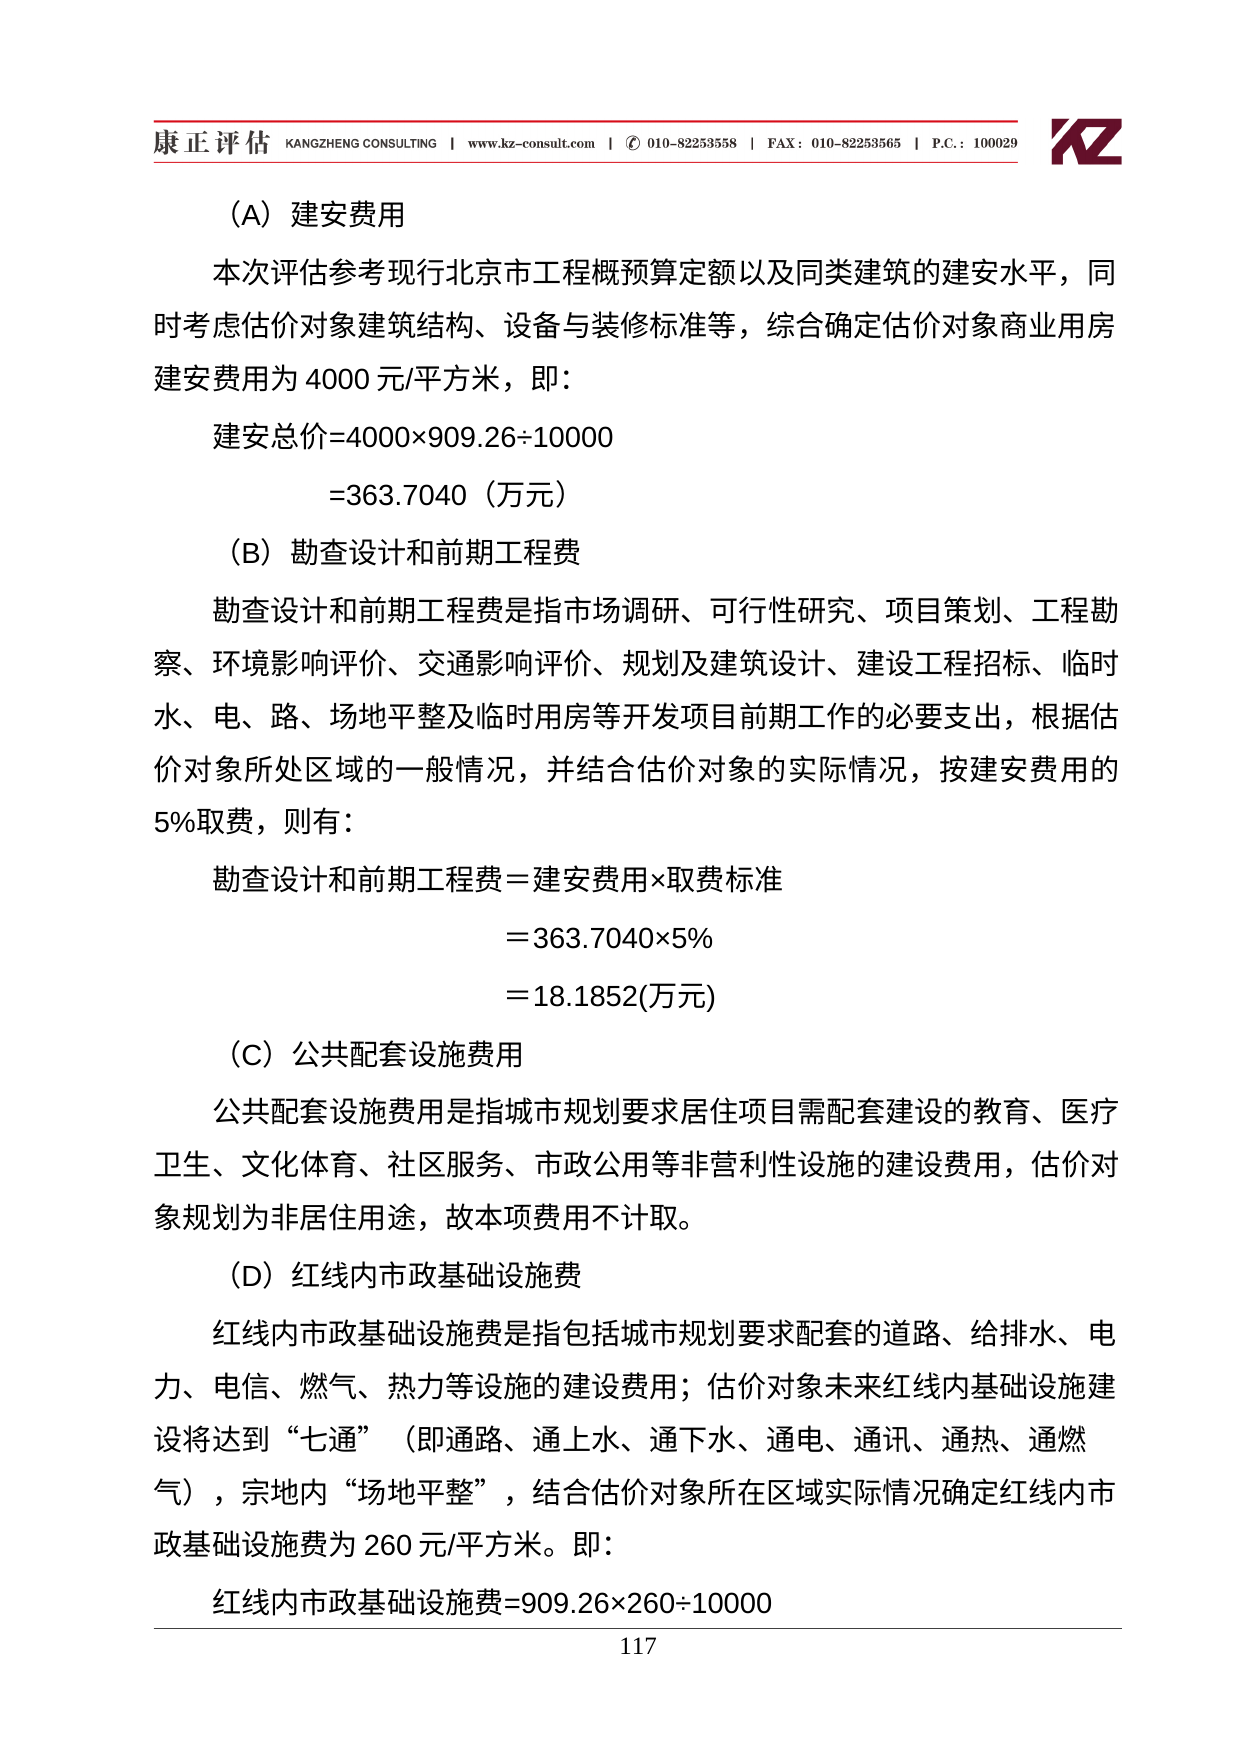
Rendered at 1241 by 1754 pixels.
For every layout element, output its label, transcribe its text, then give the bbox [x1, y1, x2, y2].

text 勘查设计和前期工程费是指市场调研、可行性研究、项目策划、工程勘察、环境影响评价、交通影响评价、规划及建筑设计、建设工程招标、临时水、电、路、场地平整及临时用房等开发项目前期工作的必要支出，根据估价对象所处区域的一般情况，并结合估价对象的实际情况，按建安费用的5%取费，则有： [153, 588, 1122, 841]
text 红线内市政基础设施费=909.26×260÷10000 [153, 1580, 1122, 1622]
text （C）公共配套设施费用 [153, 1031, 1122, 1073]
text 公共配套设施费用是指城市规划要求居住项目需配套建设的教育、医疗卫生、文化体育、社区服务、市政公用等非营利性设施的建设费用，估价对象规划为非居住用途，故本项费用不计取。 [153, 1089, 1122, 1237]
picture [153, 118, 1122, 165]
text =363.7040（万元） [153, 472, 1122, 514]
text （A）建安费用 [153, 192, 1122, 234]
text 建安总价=4000×909.26÷10000 [153, 414, 1122, 456]
text 勘查设计和前期工程费＝建安费用×取费标准 [153, 857, 1122, 899]
text ＝18.1852(万元) [153, 973, 1122, 1015]
text （B）勘查设计和前期工程费 [153, 530, 1122, 572]
text 红线内市政基础设施费是指包括城市规划要求配套的道路、给排水、电力、电信、燃气、热力等设施的建设费用；估价对象未来红线内基础设施建设将达到“七通”（即通路、通上水、通下水、通电、通讯、通热、通燃气），宗地内“场地平整”，结合估价对象所在区域实际情况确定红线内市政基础设施费为260元/平方米。即： [153, 1311, 1122, 1564]
text （D）红线内市政基础设施费 [153, 1253, 1122, 1295]
text 本次评估参考现行北京市工程概预算定额以及同类建筑的建安水平，同时考虑估价对象建筑结构、设备与装修标准等，综合确定估价对象商业用房建安费用为4000元/平方米，即： [153, 250, 1122, 398]
text ＝363.7040×5% [153, 915, 1122, 957]
